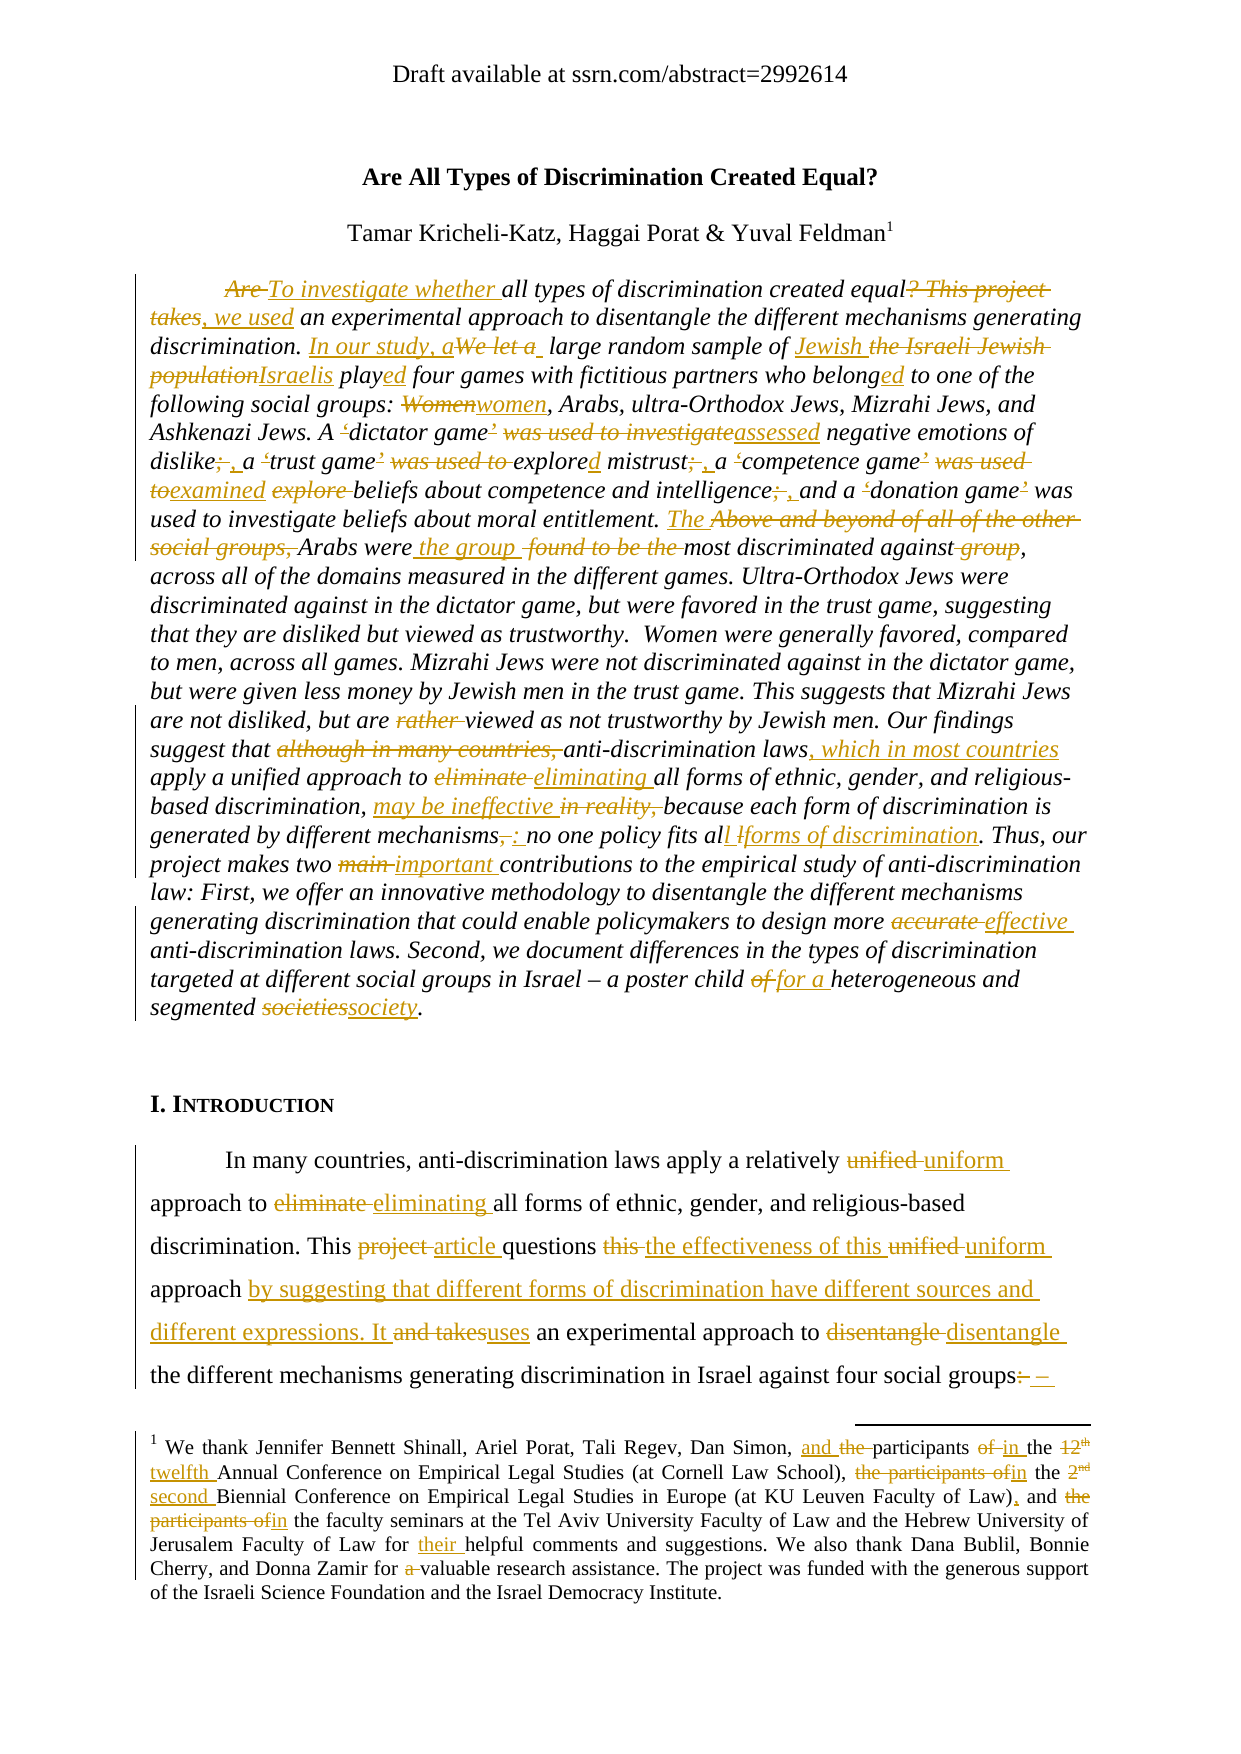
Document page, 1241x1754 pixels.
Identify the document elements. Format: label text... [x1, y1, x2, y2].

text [150, 1145, 1090, 1389]
text I. Introduction [150, 1089, 1090, 1118]
text Tamar Kricheli-Katz, Haggai Porat & Yuval Feldman [150, 218, 1090, 247]
text Are All Types of Discrimination Created Equal? [150, 162, 1090, 191]
text all types of discrimination created equal an experimental approach to disentangle the different mechanisms generating discrimination. large random sample of play four games with fictitious partners who belong to one of the following social groups: , Arabs, ultra-Orthodox Jews, Mizrahi Jews, and Ashkenazi Jews. A dictator game negative emotions of dislikea trust game explore mistrusta competence game beliefs about competence and intelligenceand a donation game was used to investigate beliefs about moral entitlement. Arabs weremost discriminated against, across all of the domains measured in the different games. Ultra-Orthodox Jews were discriminated against in the dictator game, but were favored in the trust game, suggesting that they are disliked but viewed as trustworthy. Women were generally favored, compared to men, across all games. Mizrahi Jews were not discriminated against in the dictator game, but were given less money by Jewish men in the trust game. This suggests that Mizrahi Jews are not disliked, but are viewed as not trustworthy by Jewish men. Our findings suggest that anti-discrimination laws apply a unified approach to all forms of ethnic, gender, and religious-based discrimination, because each form of discrimination is generated by different mechanismsno one policy fits al. Thus, our project makes two contributions to the empirical study of anti-discrimination law: First, we offer an innovative methodology to disentangle the different mechanisms generating discrimination that could enable policymakers to design more anti-discrimination laws. Second, we document differences in the types of discrimination targeted at different social groups in Israel – a poster child heterogeneous and segmented . [150, 274, 1090, 1021]
